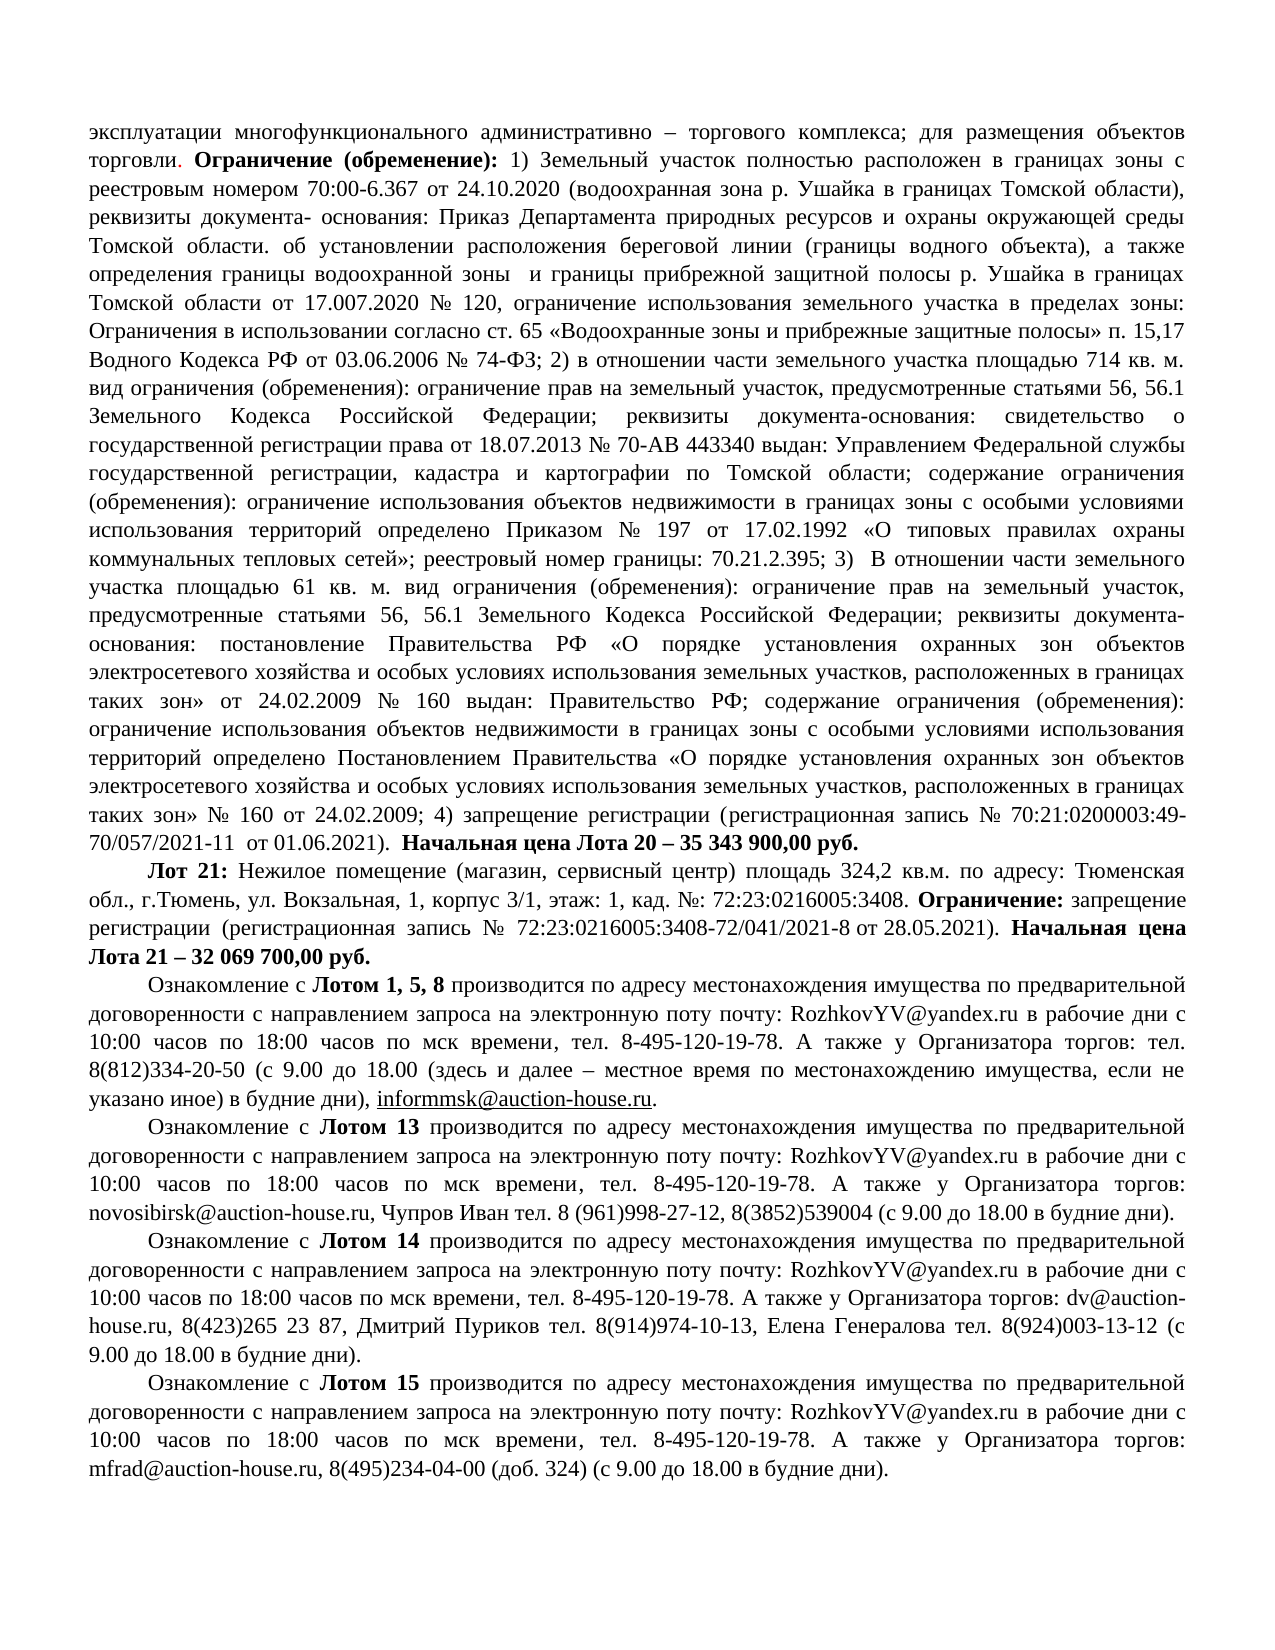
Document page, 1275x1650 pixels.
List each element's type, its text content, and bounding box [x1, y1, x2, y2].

text Ознакомление с Лотом 14 производится по адресу местонахождения имущества по предварительной договоренности с направлением запроса на электронную поту почту: RozhkovYV@yandex.ru в рабочие дни с 10:00 часов по 18:00 часов по мск времени, тел. 8-495-120-19-78. А также у Организатора торгов: dv@auction-house.ru, 8(423)265 23 87, Дмитрий Пуриков тел. 8(914)974-10-13, Елена Генералова тел. 8(924)003-13-12 (с 9.00 до 18.00 в будние дни). [88, 1227, 1186, 1367]
text Ознакомление с Лотом 15 производится по адресу местонахождения имущества по предварительной договоренности с направлением запроса на электронную поту почту: RozhkovYV@yandex.ru в рабочие дни с 10:00 часов по 18:00 часов по мск времени, тел. 8-495-120-19-78. А также у Организатора торгов: mfrad@auction-house.ru, 8(495)234-04-00 (доб. 324) (с 9.00 до 18.00 в будние дни). [88, 1369, 1186, 1481]
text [88, 118, 1186, 855]
text Лот 21: Нежилое помещение (магазин, сервисный центр) площадь 324,2 кв.м. по адресу: Тюменская обл., г.Тюмень, ул. Вокзальная, 1, корпус 3/1, этаж: 1, кад. №: 72:23:0216005:3408. Ограничение: запрещение регистрации (регистрационная запись № 72:23:0216005:3408-72/041/2021-8 от 28.05.2021). Начальная цена Лота 21 – 32 069 700,00 руб. [88, 857, 1186, 969]
text Ознакомление с Лотом 1, 5, 8 производится по адресу местонахождения имущества по предварительной договоренности с направлением запроса на электронную поту почту: RozhkovYV@yandex.ru в рабочие дни с 10:00 часов по 18:00 часов по мск времени, тел. 8-495-120-19-78. А также у Организатора торгов: тел. 8(812)334-20-50 (с 9.00 до 18.00 (здесь и далее – местное время по местонахождению имущества, если не указано иное) в будние дни), informmsk@auction-house.ru. [88, 971, 1186, 1111]
text Ознакомление с Лотом 13 производится по адресу местонахождения имущества по предварительной договоренности с направлением запроса на электронную поту почту: RozhkovYV@yandex.ru в рабочие дни с 10:00 часов по 18:00 часов по мск времени, тел. 8-495-120-19-78. А также у Организатора торгов: novosibirsk@auction-house.ru, Чупров Иван тел. 8 (961)998-27-12, 8(3852)539004 (с 9.00 до 18.00 в будние дни). [88, 1113, 1186, 1225]
